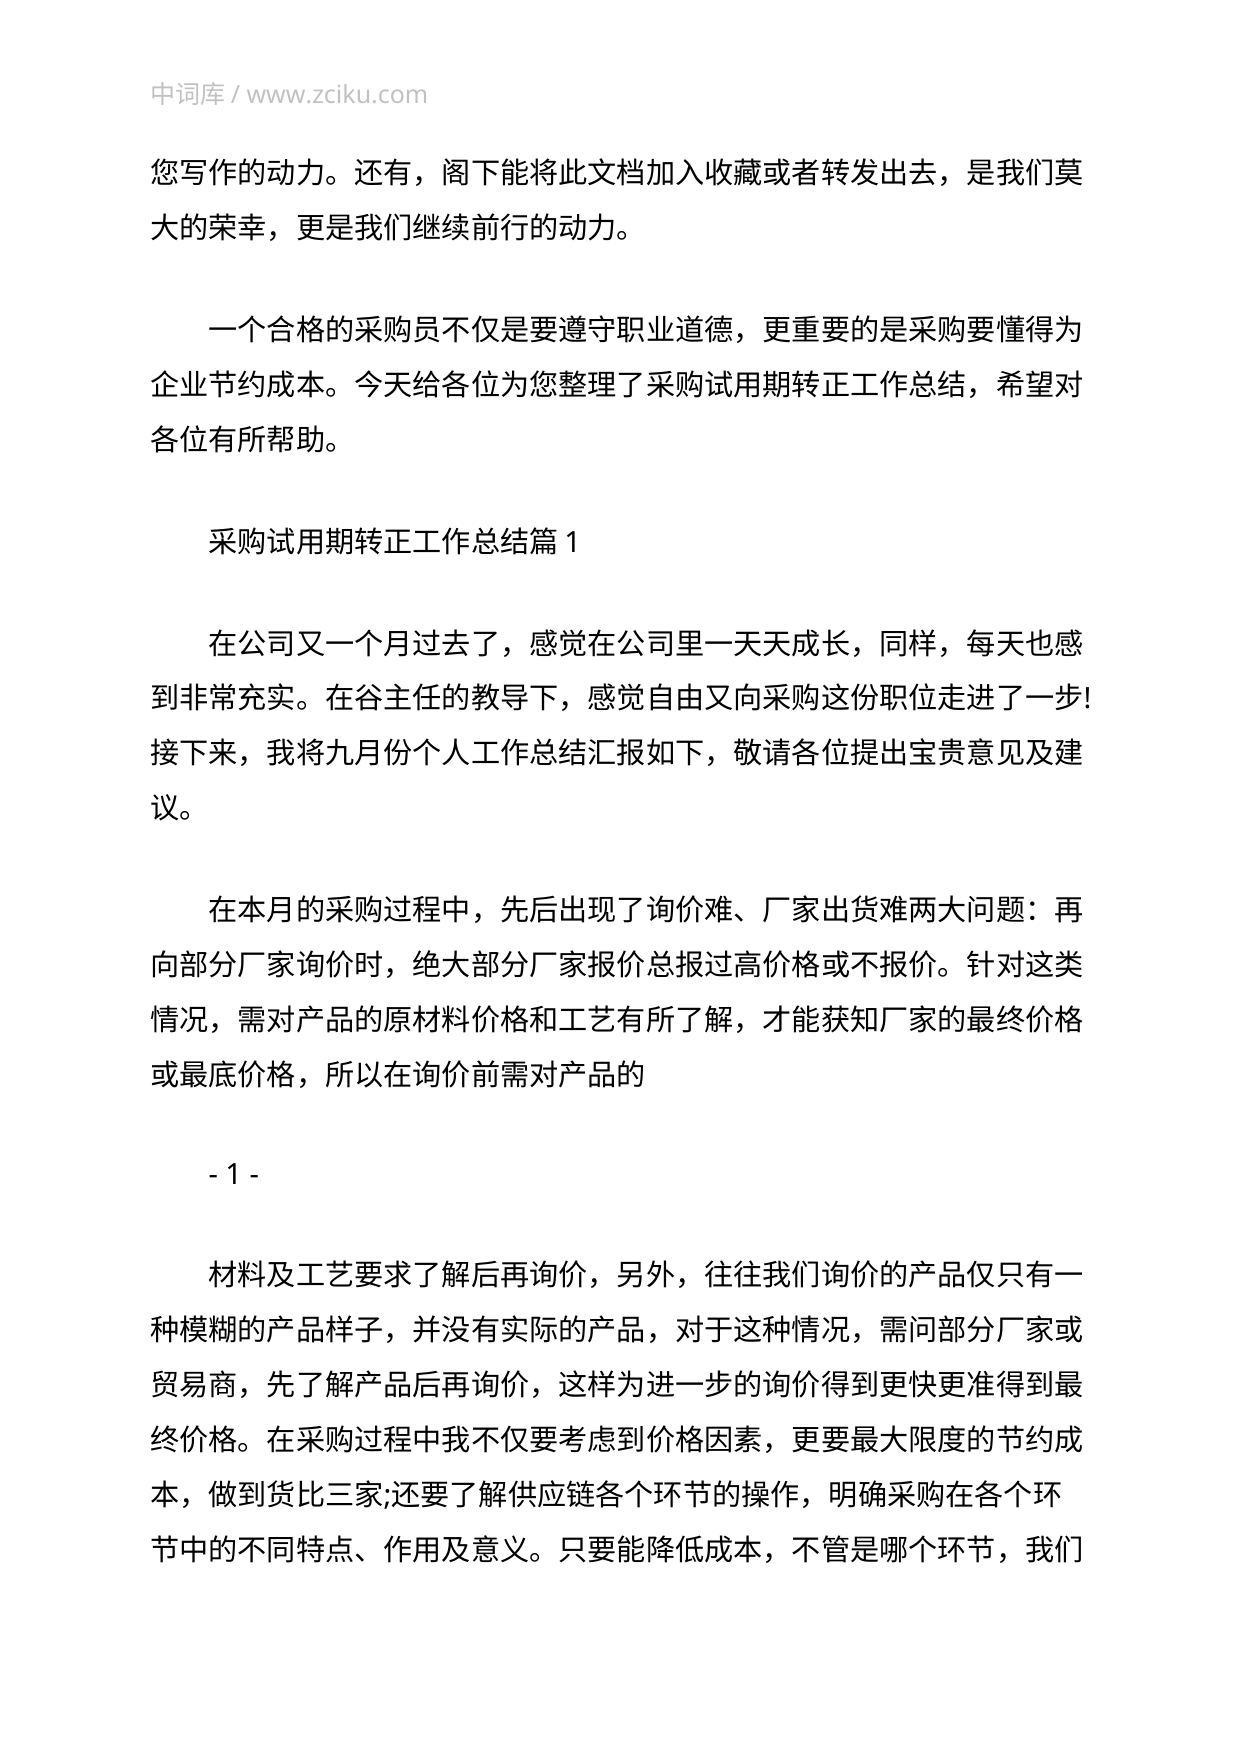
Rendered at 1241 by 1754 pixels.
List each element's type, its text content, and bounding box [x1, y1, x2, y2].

text - 1 - [150, 1153, 1090, 1193]
text 采购试用期转正工作总结篇1 [150, 518, 1090, 561]
text 在本月的采购过程中，先后出现了询价难、厂家出货难两大问题：再向部分厂家询价时，绝大部分厂家报价总报过高价格或不报价。针对这类情况，需对产品的原材料价格和工艺有所了解，才能获知厂家的最终价格或最底价格，所以在询价前需对产品的 [150, 887, 1090, 1094]
text 一个合格的采购员不仅是要遵守职业道德，更重要的是采购要懂得为企业节约成本。今天给各位为您整理了采购试用期转正工作总结，希望对各位有所帮助。 [150, 307, 1090, 459]
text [150, 150, 1090, 247]
text 在公司又一个月过去了，感觉在公司里一天天成长，同样，每天也感到非常充实。在谷主任的教导下，感觉自由又向采购这份职位走进了一步!接下来，我将九月份个人工作总结汇报如下，敬请各位提出宝贵意见及建议。 [150, 620, 1090, 827]
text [150, 1252, 1090, 1568]
